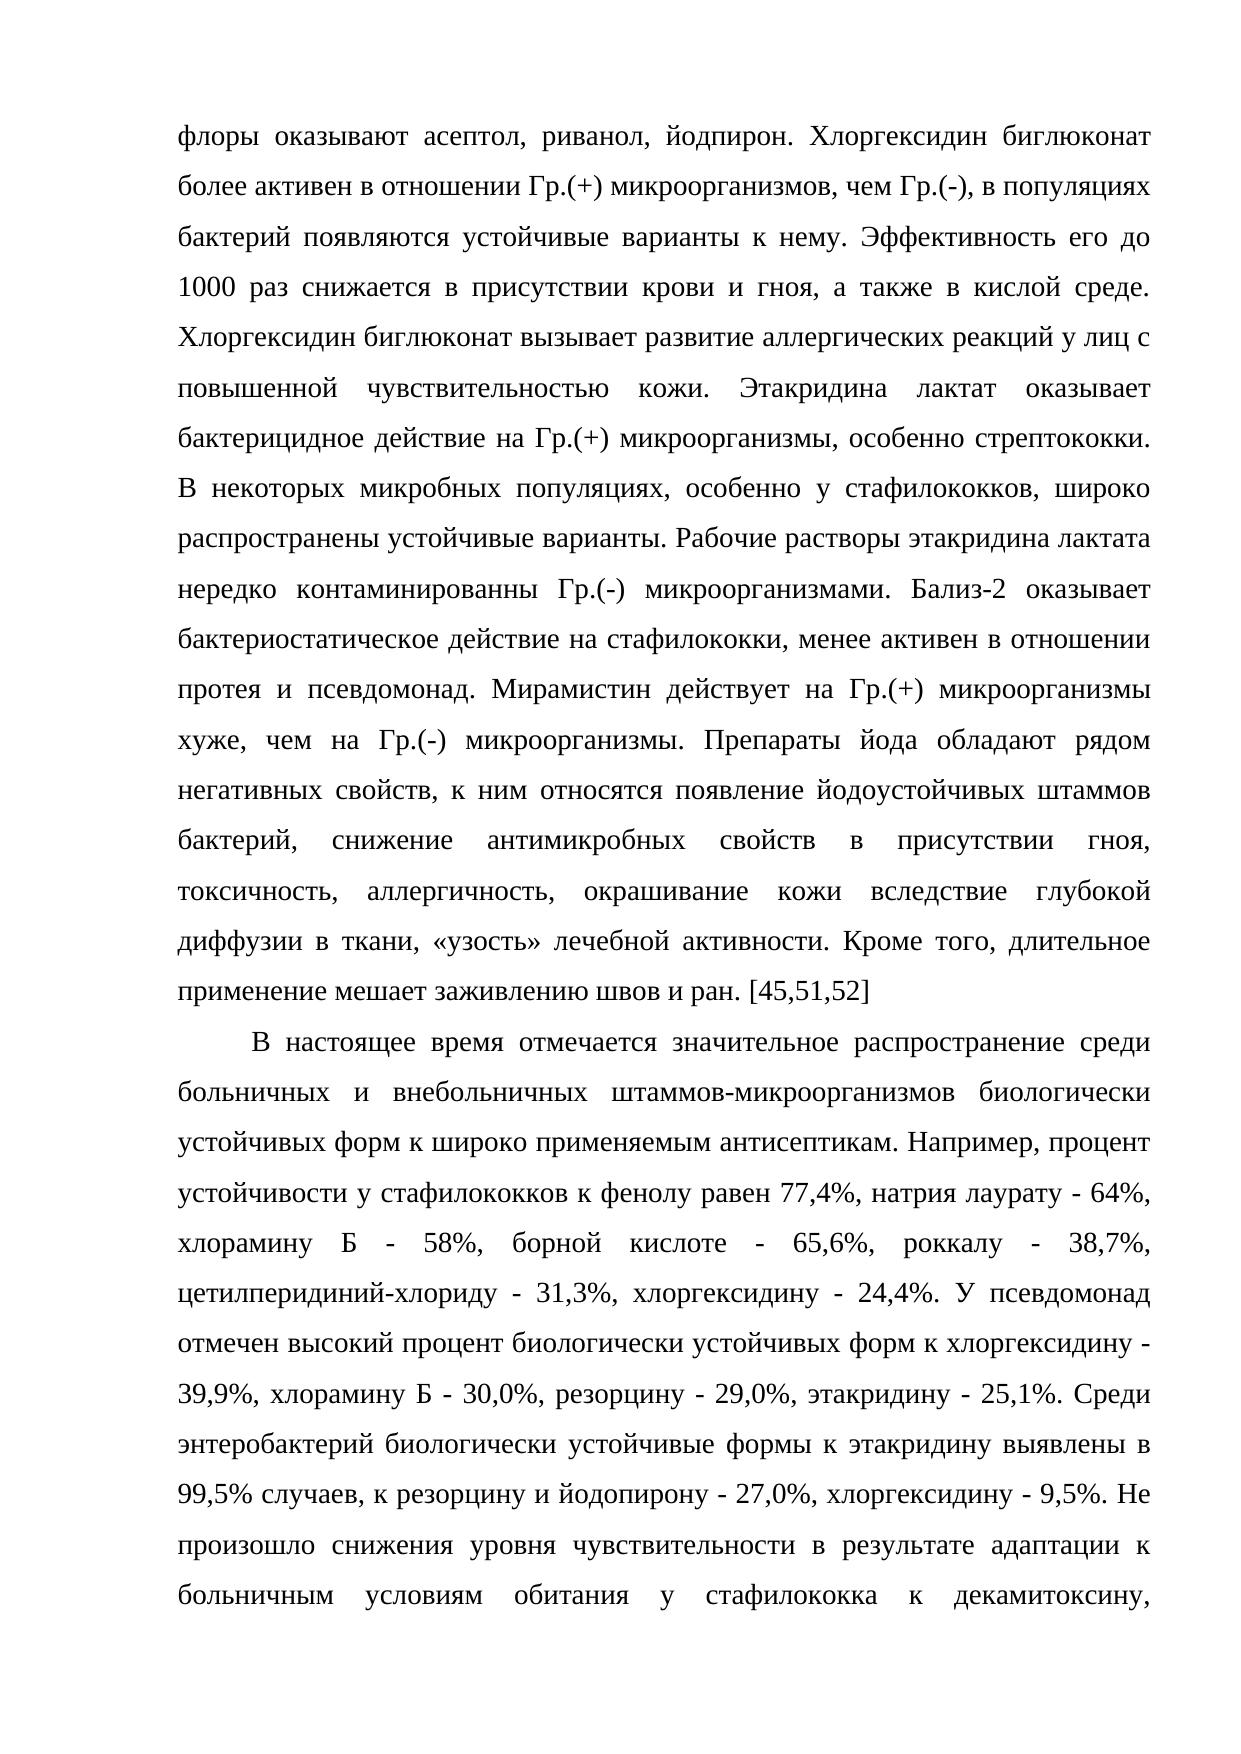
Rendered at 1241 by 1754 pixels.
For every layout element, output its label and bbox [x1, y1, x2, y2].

text [177, 1024, 1152, 1611]
text [177, 118, 1152, 1007]
